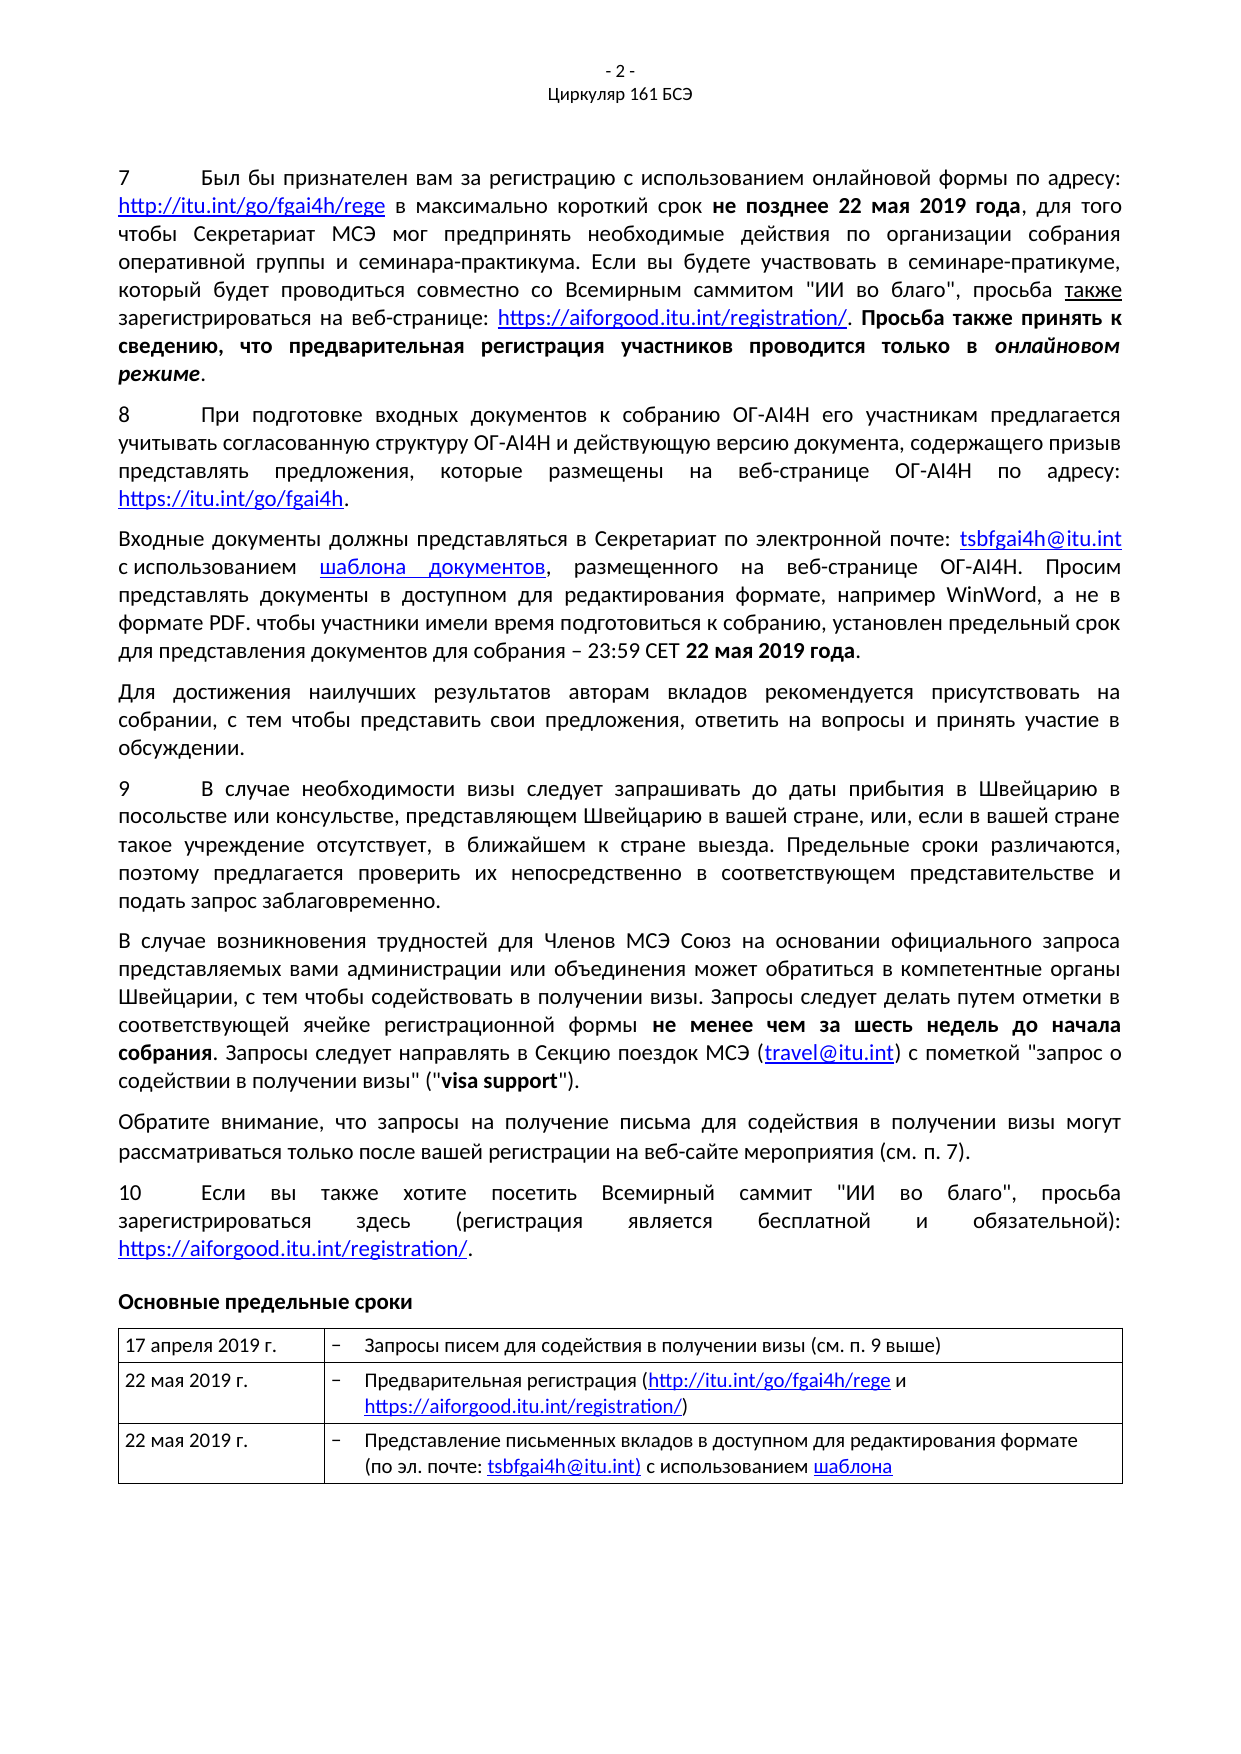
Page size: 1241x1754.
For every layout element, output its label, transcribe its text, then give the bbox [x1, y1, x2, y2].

table_cell − Представление письменных вкладов в доступном для редактирования формате (по эл. почте: ) с использованием шаблона [325, 1424, 1122, 1483]
text Для достижения наилучших результатов авторам вкладов рекомендуется присутствовать на собрании, с тем чтобы представить свои предложения, ответить на вопросы и принять участие в обсуждении. [118, 677, 1122, 761]
text 10 Если вы также хотите посетить Всемирный саммит "ИИ во благо", просьба зарегистрироваться здесь (регистрация является бесплатной и обязательной): https://aiforgood.itu.int/registration/. [118, 1178, 1122, 1262]
table_header 17 апреля 2019 г. [119, 1329, 324, 1362]
text В случае возникновения трудностей для Членов МСЭ Союз на основании официального запроса представляемых вами администрации или объединения может обратиться в компетентные органы Швейцарии, с тем чтобы содействовать в получении визы. Запросы следует делать путем отметки в соответствующей ячейке регистрационной формы не менее чем за шесть недель до начала собрания. Запросы следует направлять в Секцию поездок МСЭ (travel@itu.int) с пометкой "запрос о содействии в получении визы" ("visa support"). [118, 926, 1122, 1094]
text Входные документы должны представляться в Секретариат по электронной почте: tsbfgai4h@itu.int с использованием шаблона документов, размещенного на веб-странице ОГ-AI4H. Просим представлять документы в доступном для редактирования формате, например WinWord, а не в формате PDF. чтобы участники имели время подготовиться к собранию, установлен предельный срок для представления документов для собрания – 23:59 CET 22 мая 2019 года. [118, 524, 1122, 664]
text 9 В случае необходимости визы следует запрашивать до даты прибытия в Швейцарию в посольстве или консульстве, представляющем Швейцарию в вашей стране, или, если в вашей стране такое учреждение отсутствует, в ближайшем к стране выезда. Предельные сроки различаются, поэтому предлагается проверить их непосредственно в соответствующем представительстве и подать запрос заблаговременно. [118, 774, 1122, 914]
text Обратите внимание, что запросы на получение письма для содействия в получении визы могут рассматриваться только после вашей регистрации на веб-сайте мероприятия (см. п. 7). [118, 1107, 1122, 1165]
table_cell − Предварительная регистрация (http://itu.int/go/fgai4h/rege и https://aiforgood.itu.int/registration/) [325, 1363, 1122, 1422]
text 8 При подготовке входных документов к собранию ОГ-AI4H его участникам предлагается учитывать согласованную структуру ОГ-AI4H и действующую версию документа, содержащего призыв представлять предложения, которые размещены на веб-странице ОГ-AI4H по адресу: https://itu.int/go/fgai4h. [118, 400, 1122, 512]
table_cell 22 мая 2019 г. [119, 1424, 324, 1483]
subtitle Основные предельные сроки [118, 1287, 1122, 1315]
table_header − Запросы писем для содействия в получении визы (см. п. 9 выше) [325, 1329, 1122, 1362]
table_cell 22 мая 2019 г. [119, 1363, 324, 1422]
text 7 Был бы признателен вам за регистрацию с использованием онлайновой формы по адресу: http://itu.int/go/fgai4h/rege в максимально короткий срок не позднее 22 мая 2019 года, для того чтобы Секретариат МСЭ мог предпринять необходимые действия по организации собрания оперативной группы и семинара-практикума. Если вы будете участвовать в семинаре-пратикуме, который будет проводиться совместно со Всемирным саммитом "ИИ во благо", просьба также зарегистрироваться на веб-странице: https://aiforgood.itu.int/registration/. Просьба также принять к сведению, что предварительная регистрация участников проводится только в онлайновом режиме. [118, 163, 1122, 387]
